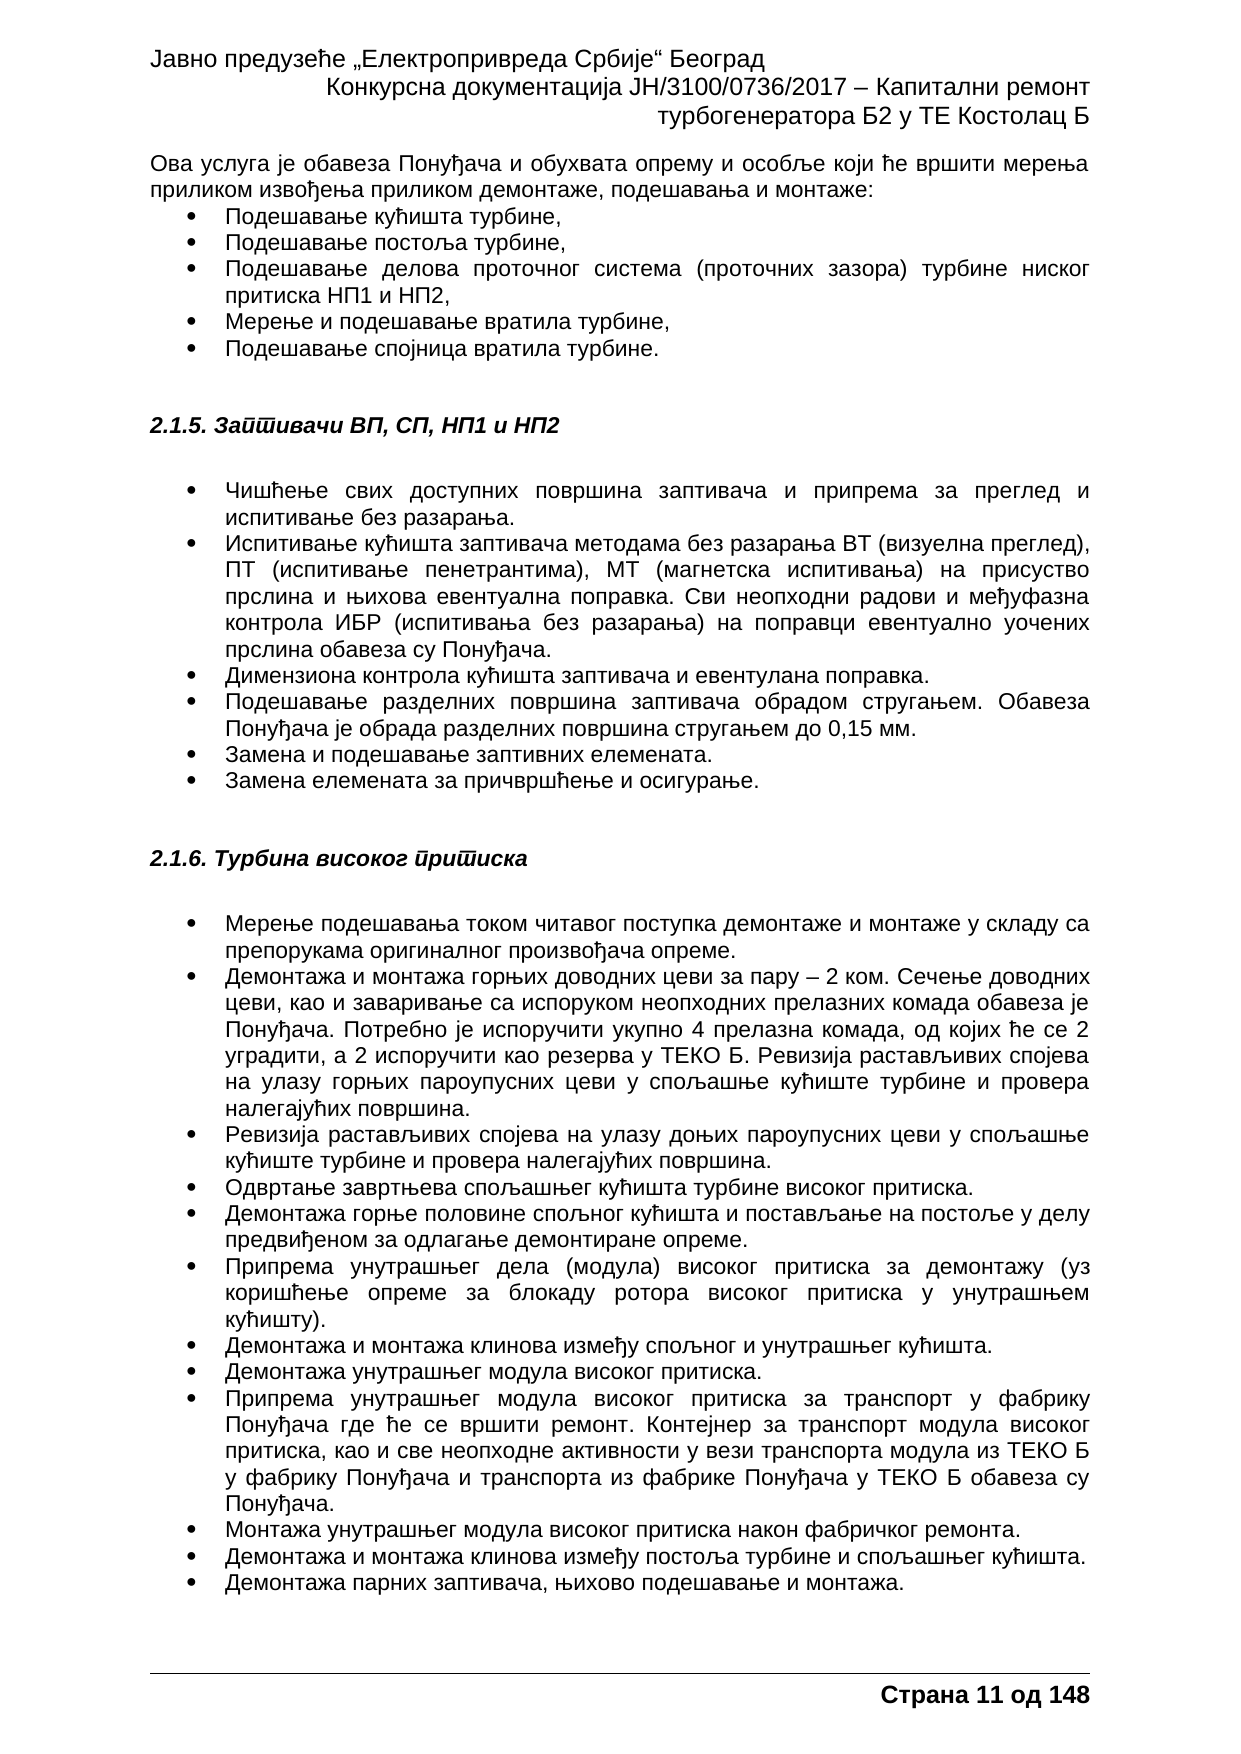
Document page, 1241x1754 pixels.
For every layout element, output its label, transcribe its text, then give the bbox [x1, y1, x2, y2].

list Подешавање разделних површина заптивача обрадом стругањем. Обавеза Понуђача је обрада разделних површина стругањем до 0,15 мм. [187, 688, 1090, 741]
list Мерење подешавања током читавог поступка демонтаже и монтаже у складу са препорукама оригиналног произвођача опреме. [187, 910, 1090, 963]
list Чишћење свих доступних површина заптивача и припрема за преглед и испитивање без разарања. [187, 477, 1090, 530]
list Мерење и подешавање вратила турбине, [187, 308, 1090, 334]
text Ова услуга је обавеза Понуђача и обухвата опрему и особље који ће вршити мерења приликом извођења приликом демонтаже, подешавања и монтаже: [150, 150, 1090, 203]
list Припрема унутрашњег дела (модула) високог притиска за демонтажу (уз коришћење опреме за блокаду ротора високог притиска у унутрашњем кућишту). [187, 1253, 1090, 1332]
text 2.1.5. Заптивачи ВП, СП, НП1 и НП2 [150, 412, 1090, 438]
list Ревизија растављивих спојева на улазу доњих пароупусних цеви у спољашње кућиште турбине и провера налегајућих површина. [187, 1121, 1090, 1174]
list Подешавање спојница вратила турбине. [187, 334, 1090, 361]
list Демонтажа горње половине спољног кућишта и постављање на постоље у делу предвиђеном за одлагање демонтиране опреме. [187, 1200, 1090, 1253]
list Демонтажа и монтажа клинова између спољног и унутрашњег кућишта. [187, 1332, 1090, 1358]
list Испитивање кућишта заптивача методама без разарања ВТ (визуелна преглед), ПТ (испитивање пенетрантима), МТ (магнетска испитивања) на присуство прслина и њихова евентуална поправка. Сви неопходни радови и међуфазна контрола ИБР (испитивања без разарања) на поправци евентуално уочених прслина обавеза су Понуђача. [187, 530, 1090, 662]
text 2.1.6. Турбина високог притиска [150, 845, 1090, 871]
list Демонтажа и монтажа горњих доводних цеви за пару – 2 ком. Сечење доводних цеви, као и заваривање са испоруком неопходних прелазних комада обавеза је Понуђача. Потребно је испоручити укупно 4 прелазна комада, од којих ће се 2 уградити, а 2 испоручити као резерва у ТЕКО Б. Ревизија растављивих спојева на улазу горњих пароупусних цеви у спољашње кућиште турбине и провера налегајућих површина. [187, 963, 1090, 1121]
list Подешавање делова проточног система (проточних зазора) турбине ниског притиска НП1 и НП2, [187, 255, 1090, 308]
list Припрема унутрашњег модула високог притиска за транспорт у фабрику Понуђача где ће се вршити ремонт. Контејнер за транспорт модула високог притиска, као и све неопходне активности у вези транспорта модула из ТЕКО Б у фабрику Понуђача и транспорта из фабрике Понуђача у ТЕКО Б обавеза су Понуђача. [187, 1384, 1090, 1516]
list Монтажа унутрашњег модула високог притиска након фабричког ремонта. [187, 1516, 1090, 1543]
list Демонтажа парних заптивача, њихово подешавање и монтажа. [187, 1569, 1090, 1595]
list Замена елемената за причвршћење и осигурање. [187, 767, 1090, 794]
list Демонтажа унутрашњег модула високог притиска. [187, 1358, 1090, 1384]
list Замена и подешавање заптивних елемената. [187, 741, 1090, 767]
list Подешавање кућишта турбине, [187, 203, 1090, 229]
list Подешавање постоља турбине, [187, 229, 1090, 255]
list Одвртање завртњева спољашњег кућишта турбине високог притиска. [187, 1174, 1090, 1200]
list Димензиона контрола кућишта заптивача и евентулана поправка. [187, 662, 1090, 688]
list Демонтажа и монтажа клинова између постоља турбине и спољашњег кућишта. [187, 1543, 1090, 1569]
